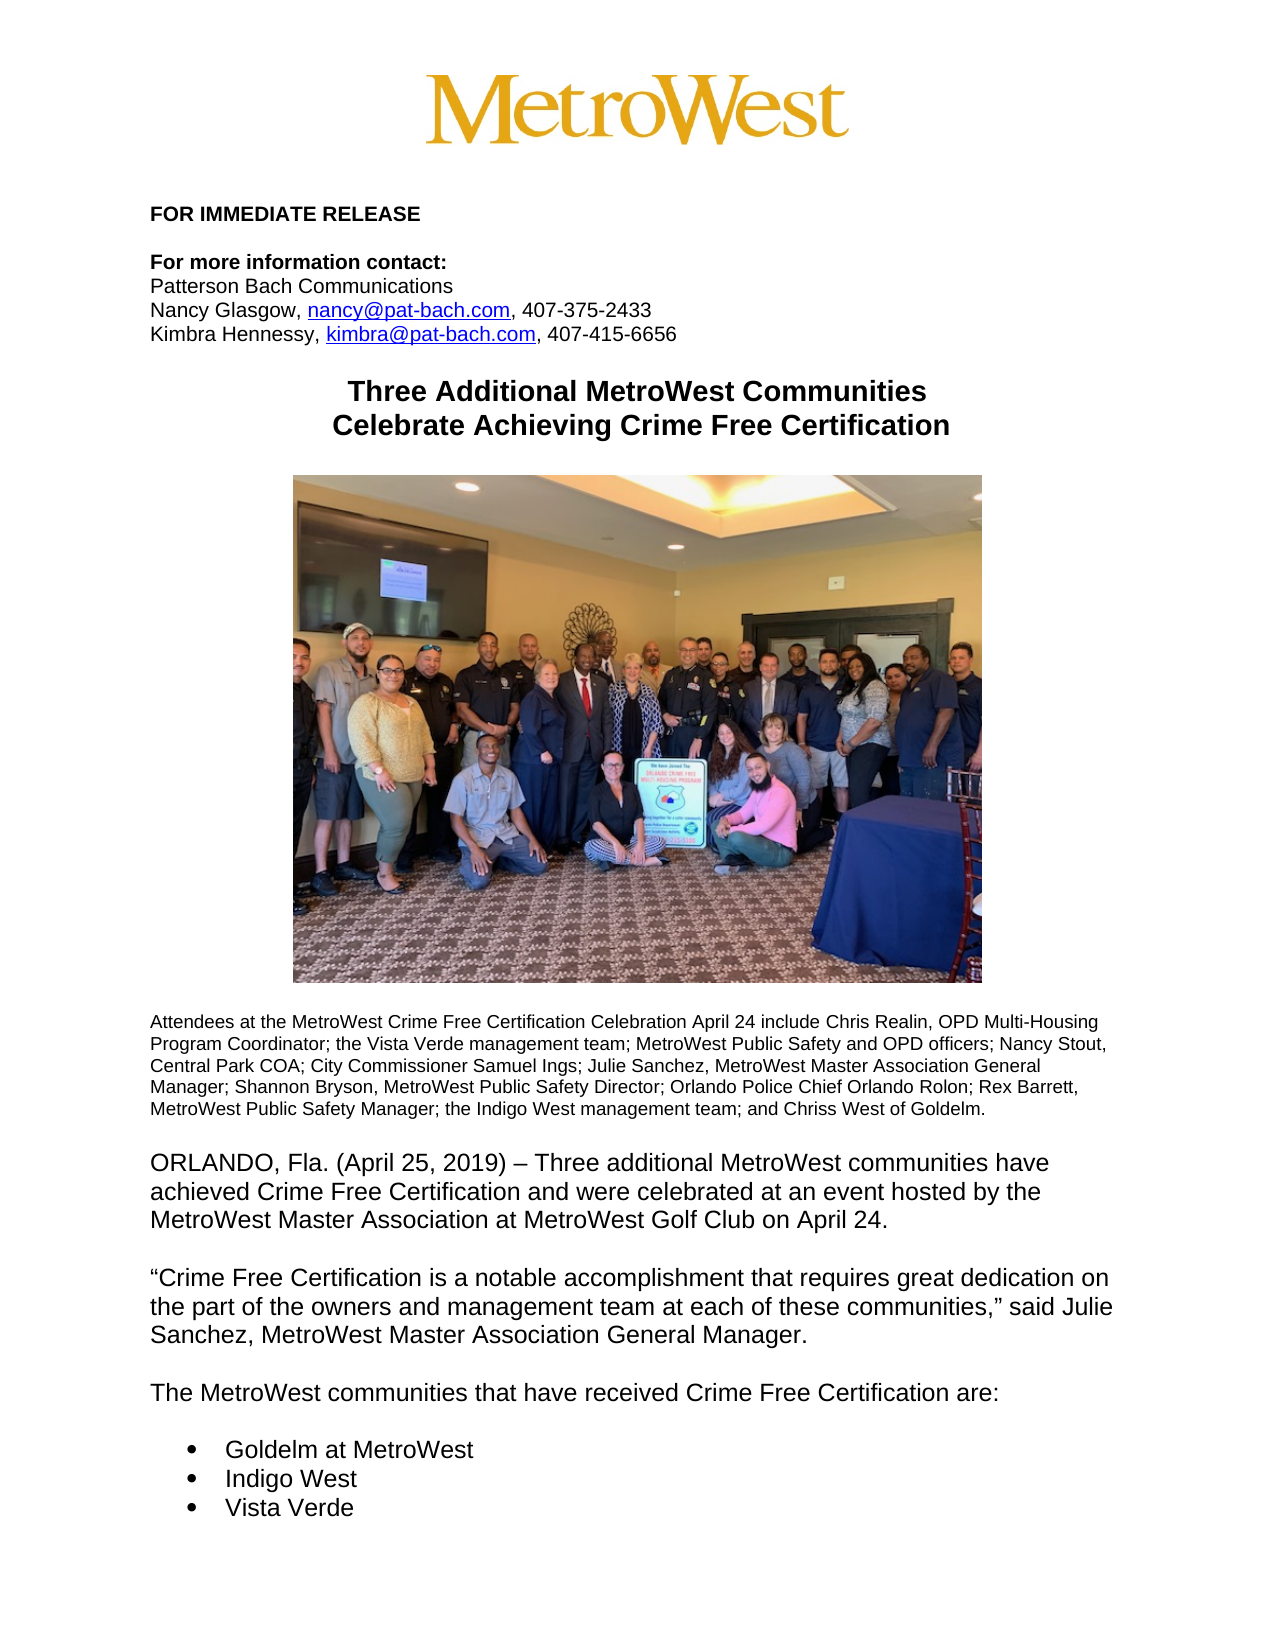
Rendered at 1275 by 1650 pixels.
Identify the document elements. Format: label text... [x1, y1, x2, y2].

text “Crime Free Certification is a notable accomplishment that requires great dedication on the part of the owners and management team at each of these communities,” said Julie Sanchez, MetroWest Master Association General Manager. [150, 1263, 1125, 1349]
text ORLANDO, Fla. (April 25, 2019) – Three additional MetroWest communities have achieved Crime Free Certification and were celebrated at an event hosted by the MetroWest Master Association at MetroWest Golf Club on April 24. [150, 1148, 1125, 1234]
text The MetroWest communities that have received Crime Free Certification are: [150, 1378, 1125, 1407]
list Vista Verde [187, 1493, 1125, 1522]
text Attendees at the MetroWest Crime Free Certification Celebration April 24 include Chris Realin, OPD Multi-Housing Program Coordinator; the Vista Verde management team; MetroWest Public Safety and OPD officers; Nancy Stout, Central Park COA; City Commissioner Samuel Ings; Julie Sanchez, MetroWest Master Association General Manager; Shannon Bryson, MetroWest Public Safety Director; Orlando Police Chief Orlando Rolon; Rex Barrett, MetroWest Public Safety Manager; the Indigo West management team; and Chriss West of Goldelm. [150, 1011, 1125, 1119]
picture [426, 75, 849, 145]
text Three Additional MetroWest Communities [150, 374, 1125, 408]
text FOR IMMEDIATE RELEASE [150, 202, 1125, 226]
list Indigo West [187, 1464, 1125, 1493]
text Patterson Bach Communications [150, 274, 1125, 298]
text Kimbra Hennessy, kimbra@pat-bach.com, 407-415-6656 [150, 322, 1125, 346]
text For more information contact: [150, 250, 1125, 274]
text Nancy Glasgow, nancy@pat-bach.com, 407-375-2433 [150, 298, 1125, 322]
picture [293, 475, 982, 983]
list Goldelm at MetroWest [187, 1435, 1125, 1464]
text Celebrate Achieving Crime Free Certification [150, 408, 1125, 441]
